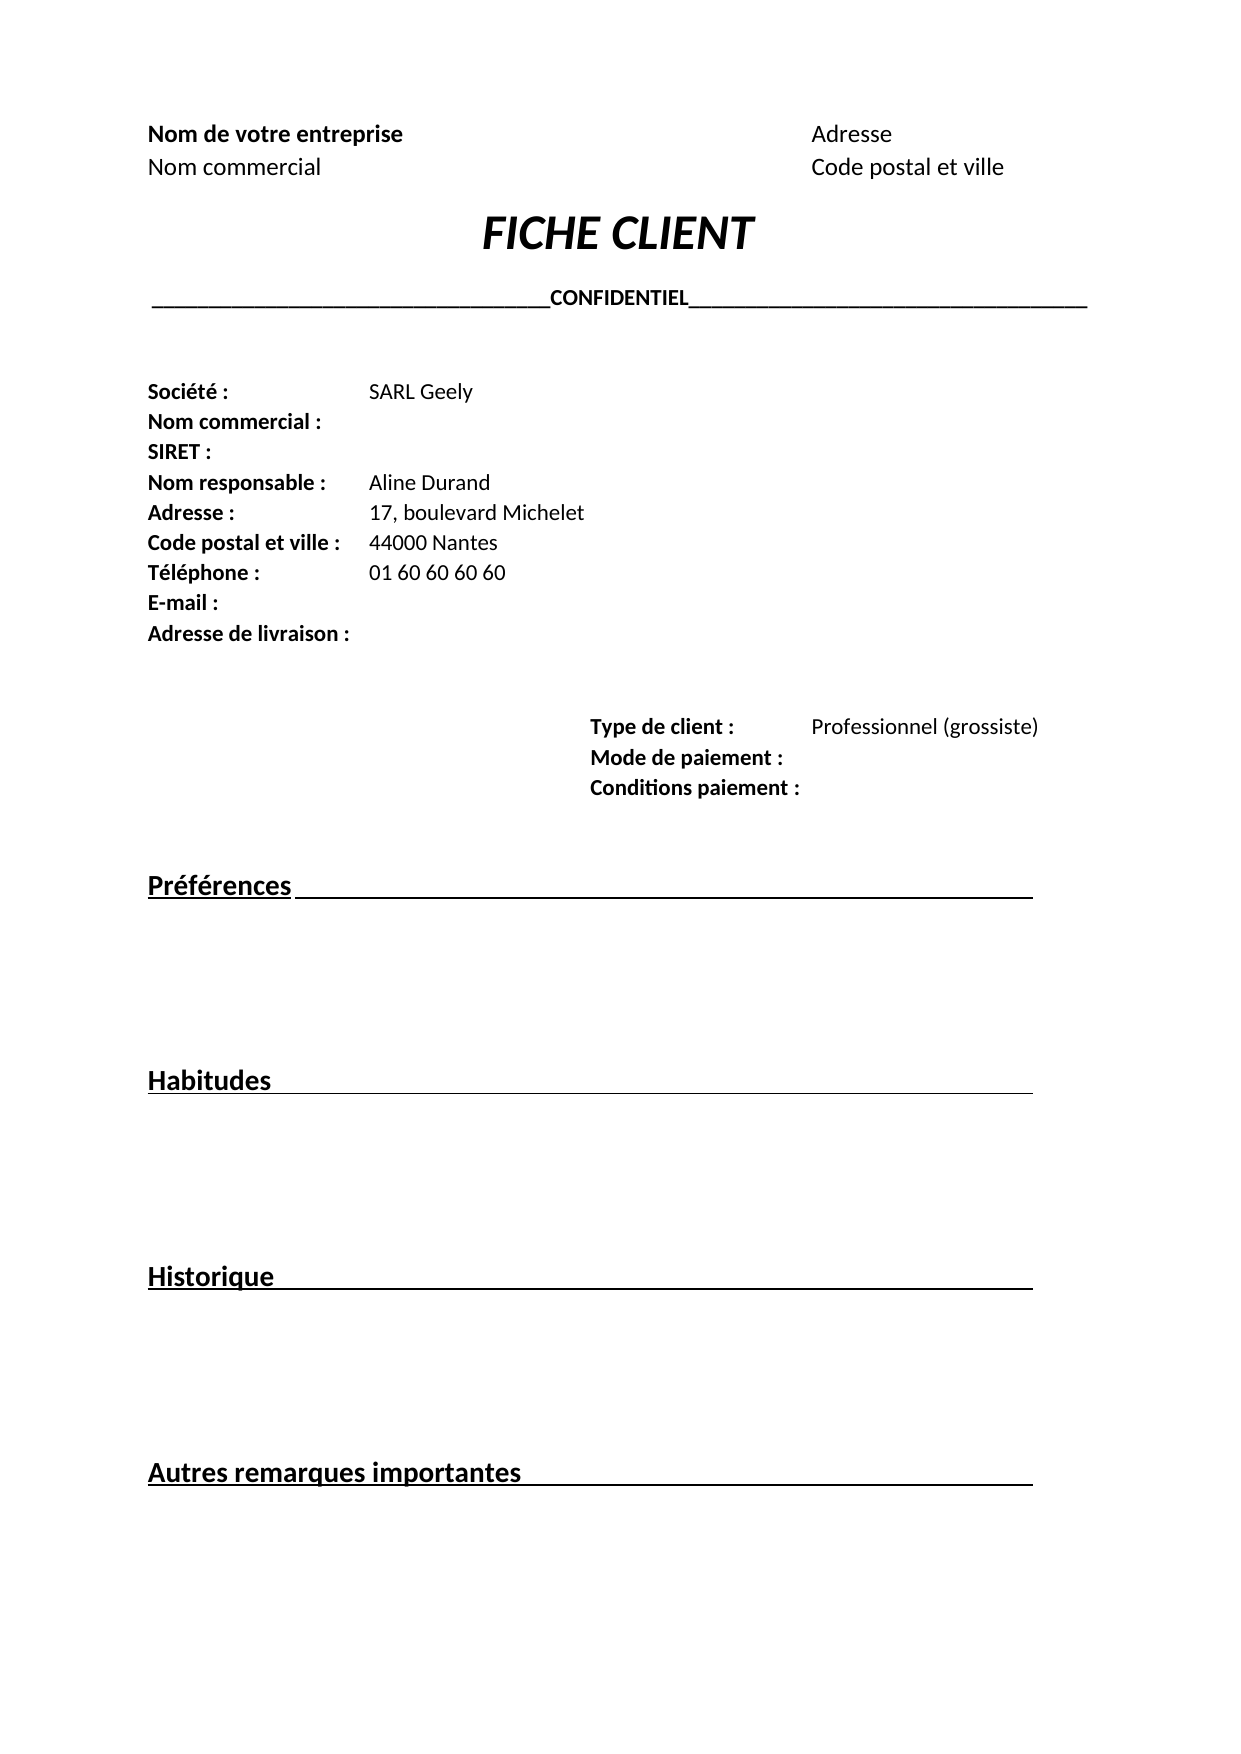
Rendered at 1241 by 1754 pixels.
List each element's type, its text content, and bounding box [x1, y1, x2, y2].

text FICHE CLIENT [148, 201, 1093, 262]
text Type de client : Professionnel (grossiste) Mode de paiement : Conditions paiement : [590, 712, 1093, 801]
text Nom de votre entreprise Adresse Nom commercial Code postal et ville [148, 118, 1166, 182]
text ___________________________________CONFIDENTIEL___________________________________ [148, 283, 1093, 311]
text Habitudes [148, 1062, 1093, 1098]
text Société : SARL Geely Nom commercial : SIRET : Nom responsable : Aline Durand Adresse : 17, boulevard Michelet Code postal et ville : 44000 Nantes Téléphone : 01 60 60 60 60 E-mail : Adresse de livraison : [148, 377, 1093, 647]
text Historique [148, 1258, 1093, 1294]
text Préférences [148, 867, 1093, 902]
text Autres remarques importantes [148, 1454, 1093, 1489]
